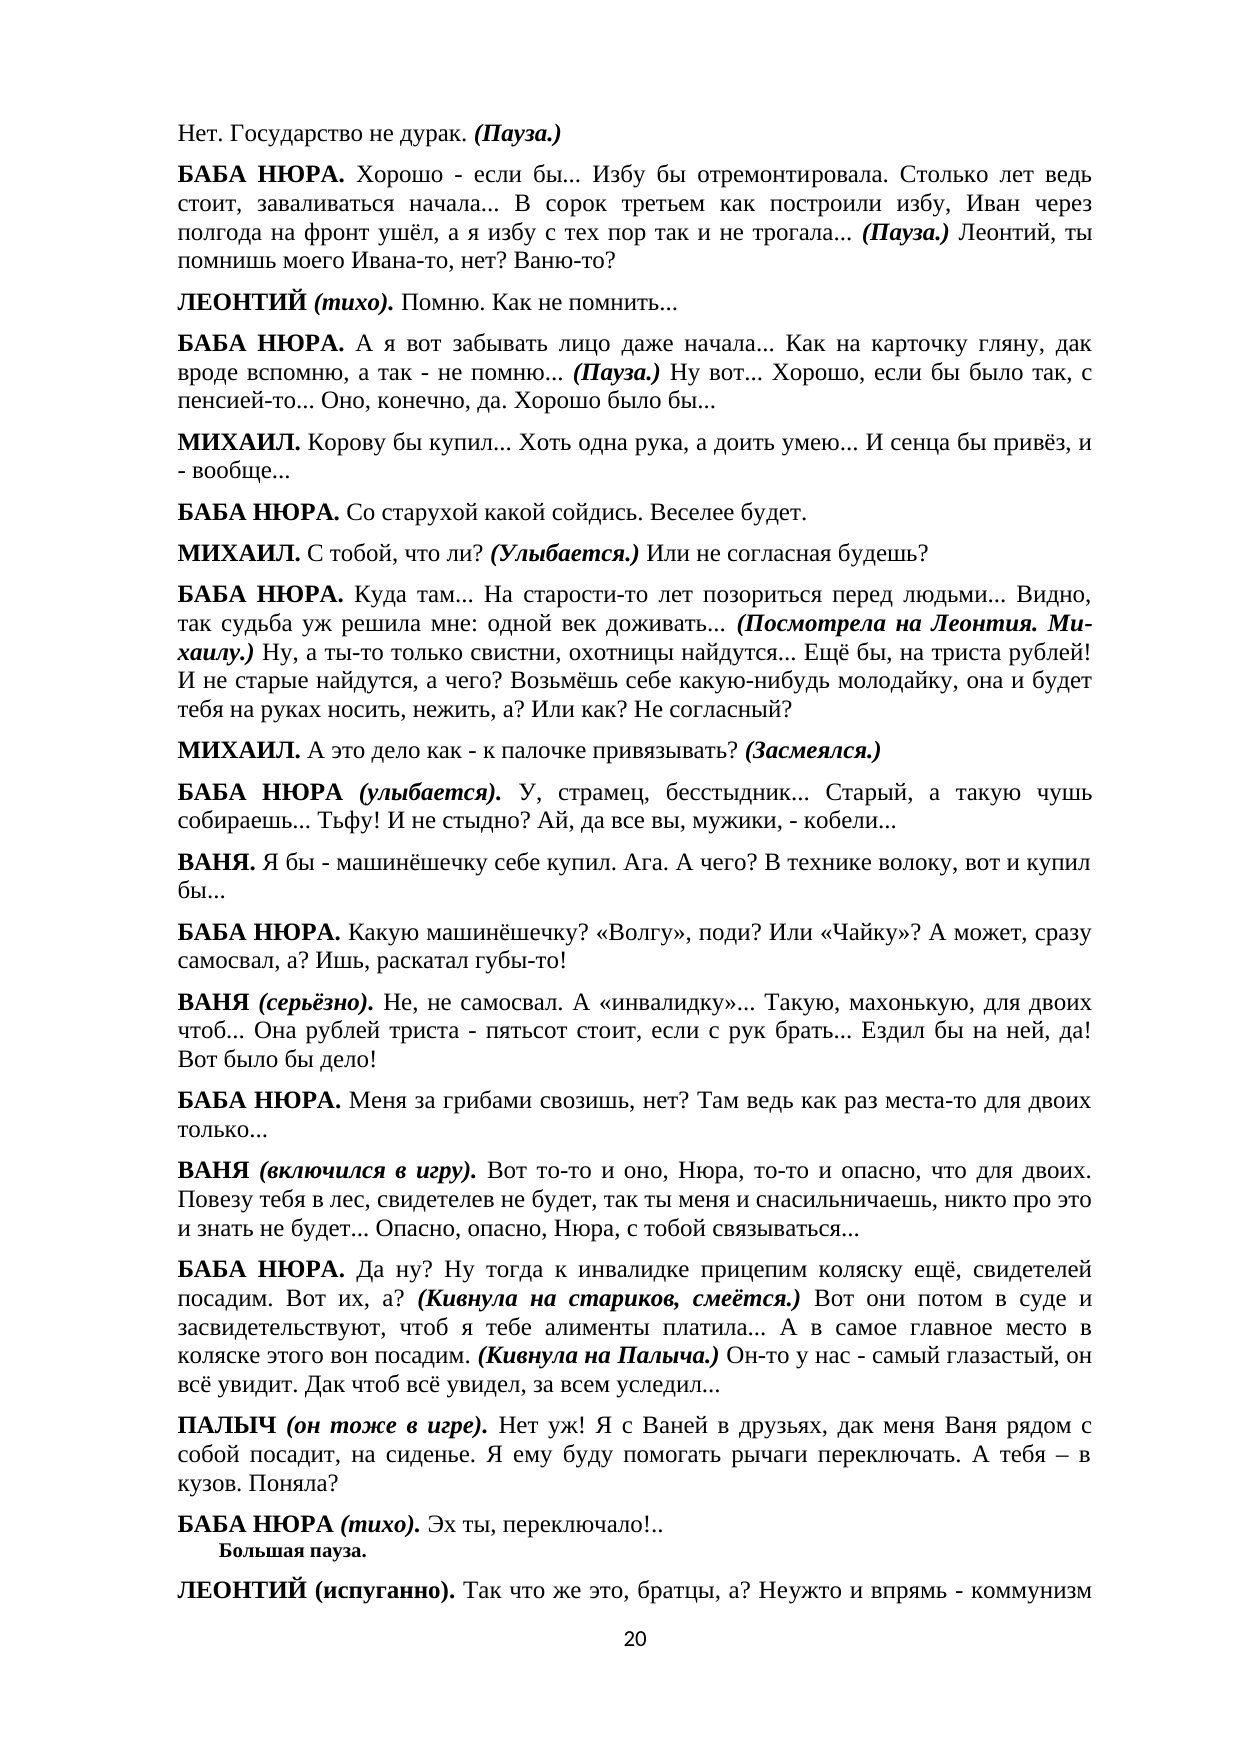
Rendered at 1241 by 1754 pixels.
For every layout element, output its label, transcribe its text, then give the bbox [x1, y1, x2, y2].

text БАБА НЮРА. Меня за грибами свозишь, нет? Там ведь как раз места-то для двоих только... [177, 1086, 1093, 1143]
text МИХАИЛ. С тобой, что ли? (Улыбается.) Или не согласная будешь? [177, 538, 1093, 567]
text ЛЕОНТИЙ (тихо). Помню. Как не помнить... [177, 287, 1093, 316]
text МИХАИЛ. А это дело как - к палочке привязывать? (Засмеялся.) [177, 736, 1093, 764]
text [177, 1575, 1093, 1603]
text БАБА НЮРА (тихо). Эх ты, переключало!.. [177, 1509, 1093, 1538]
text БАБА НЮРА. Хорошо - если бы... Избу бы отремонтировала. Столько лет ведь стоит, заваливаться начала... В сорок третьем как построили избу, Иван через полгода на фронт ушёл, а я избу с тех пор так и не трогала... (Пауза.) Леонтий, ты помнишь моего Ивана-то, нет? Ваню-то? [177, 159, 1093, 274]
text БАБА НЮРА. А я вот забывать лицо даже начала... Как на карточку гляну, дак вроде вспомню, а так - не помню... (Пауза.) Ну вот... Хорошо, если бы было так, с пенсией-то... Оно, конечно, да. Хорошо было бы... [177, 328, 1093, 414]
text БАБА НЮРА. Куда там... На старости-то лет позориться перед людьми... Видно, так судьба уж решила мне: одной век доживать... (Посмотрела на Леонтия. Михаилу.) Ну, а ты-то только свистни, охотницы найдутся... Ещё бы, на триста рублей! И не старые найдутся, а чего? Возьмёшь себе какую-нибудь молодайку, она и будет тебя на руках носить, нежить, а? Или как? Не согласный? [177, 579, 1093, 723]
text ВАНЯ. Я бы - машинёшечку себе купил. Ага. А чего? В технике волоку, вот и купил бы... [177, 847, 1093, 904]
text ПАЛЫЧ (он тоже в игре). Нет уж! Я с Ваней в друзьях, дак меня Ваня рядом с собой посадит, на сиденье. Я ему буду помогать рычаги переключать. А тебя – в кузов. Поняла? [177, 1411, 1093, 1497]
text МИХАИЛ. Корову бы купил... Хоть одна рука, а доить умею... И сенца бы привёз, и - вообще... [177, 427, 1093, 484]
text Большая пауза. [218, 1538, 1093, 1562]
text БАБА НЮРА. Со старухой какой сойдись. Веселее будет. [177, 497, 1093, 526]
text ВАНЯ (включился в игру). Вот то-то и оно, Нюра, то-то и опасно, что для двоих. Повезу тебя в лес, свидетелев не будет, так ты меня и снасильничаешь, никто про это и знать не будет... Опасно, опасно, Нюра, с тобой связываться... [177, 1156, 1093, 1242]
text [177, 118, 1093, 147]
text БАБА НЮРА (улыбается). У, страмец, бесстыдник... Старый, а такую чушь собираешь... Тьфу! И не стыдно? Ай, да все вы, мужики, - кобели... [177, 777, 1093, 834]
text ВАНЯ (серьёзно). Не, не самосвал. А «инвалидку»... Такую, махонькую, для двоих чтоб... Она рублей триста - пятьсот стоит, если с рук брать... Ездил бы на ней, да! Вот было бы дело! [177, 987, 1093, 1073]
text БАБА НЮРА. Какую машинёшечку? «Волгу», поди? Или «Чайку»? А может, сразу самосвал, а? Ишь, раскатал губы-то! [177, 917, 1093, 974]
text БАБА НЮРА. Да ну? Ну тогда к инвалидке прицепим коляску ещё, свидетелей посадим. Вот их, а? (Кивнула на стариков, смеётся.) Вот они потом в суде и засвидетельствуют, чтоб я тебе алименты платила... А в самое главное место в коляске этого вон посадим. (Кивнула на Палыча.) Он-то у нас - самый глазастый, он всё увидит. Дак чтоб всё увидел, за всем уследил... [177, 1254, 1093, 1398]
